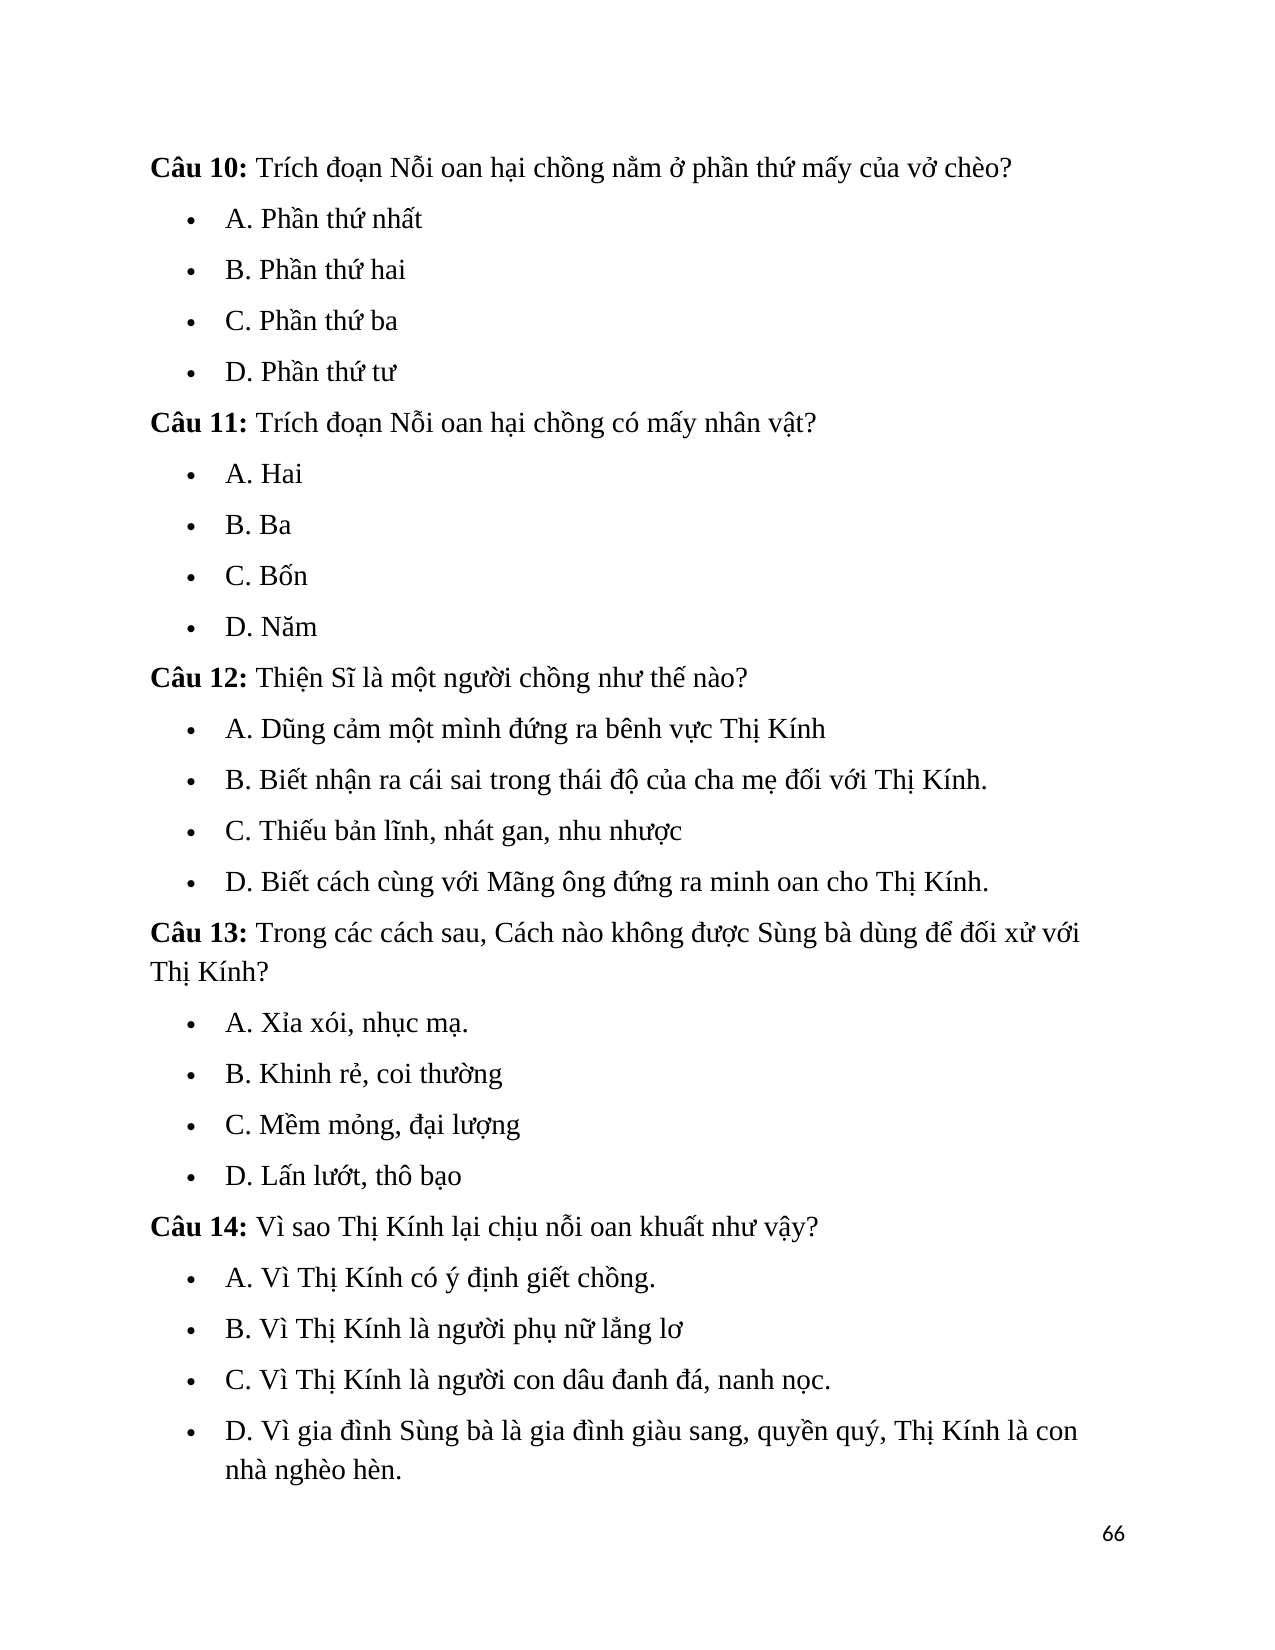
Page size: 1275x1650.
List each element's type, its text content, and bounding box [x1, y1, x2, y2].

list A. Xỉa xói, nhục mạ. [187, 1005, 1125, 1039]
list A. Hai [187, 456, 1125, 490]
list B. Biết nhận ra cái sai trong thái độ của cha mẹ đối với Thị Kính. [187, 762, 1125, 796]
list C. Mềm mỏng, đại lượng [187, 1107, 1125, 1141]
list D. Biết cách cùng với Mãng ông đứng ra minh oan cho Thị Kính. [187, 864, 1125, 898]
text Câu 13: Trong các cách sau, Cách nào không được Sùng bà dùng để đối xử với Thị Kính? [150, 916, 1125, 988]
list C. Phần thứ ba [187, 303, 1125, 337]
list C. Bốn [187, 558, 1125, 592]
text Câu 10: Trích đoạn Nỗi oan hại chồng nằm ở phần thứ mấy của vở chèo? [150, 150, 1125, 183]
list D. Vì gia đình Sùng bà là gia đình giàu sang, quyền quý, Thị Kính là con nhà nghèo hèn. [187, 1413, 1125, 1486]
text Câu 11: Trích đoạn Nỗi oan hại chồng có mấy nhân vật? [150, 405, 1125, 439]
list D. Phần thứ tư [187, 354, 1125, 388]
text Câu 14: Vì sao Thị Kính lại chịu nỗi oan khuất như vậy? [150, 1209, 1125, 1243]
list A. Vì Thị Kính có ý định giết chồng. [187, 1260, 1125, 1294]
list C. Vì Thị Kính là người con dâu đanh đá, nanh nọc. [187, 1362, 1125, 1396]
list C. Thiếu bản lĩnh, nhát gan, nhu nhược [187, 813, 1125, 847]
list A. Phần thứ nhất [187, 201, 1125, 234]
text Câu 12: Thiện Sĩ là một người chồng như thế nào? [150, 660, 1125, 694]
list D. Lấn lướt, thô bạo [187, 1158, 1125, 1192]
list D. Năm [187, 609, 1125, 643]
list B. Khinh rẻ, coi thường [187, 1056, 1125, 1090]
list B. Phần thứ hai [187, 252, 1125, 286]
list B. Ba [187, 507, 1125, 541]
list B. Vì Thị Kính là người phụ nữ lẳng lơ [187, 1311, 1125, 1345]
list A. Dũng cảm một mình đứng ra bênh vực Thị Kính [187, 711, 1125, 745]
